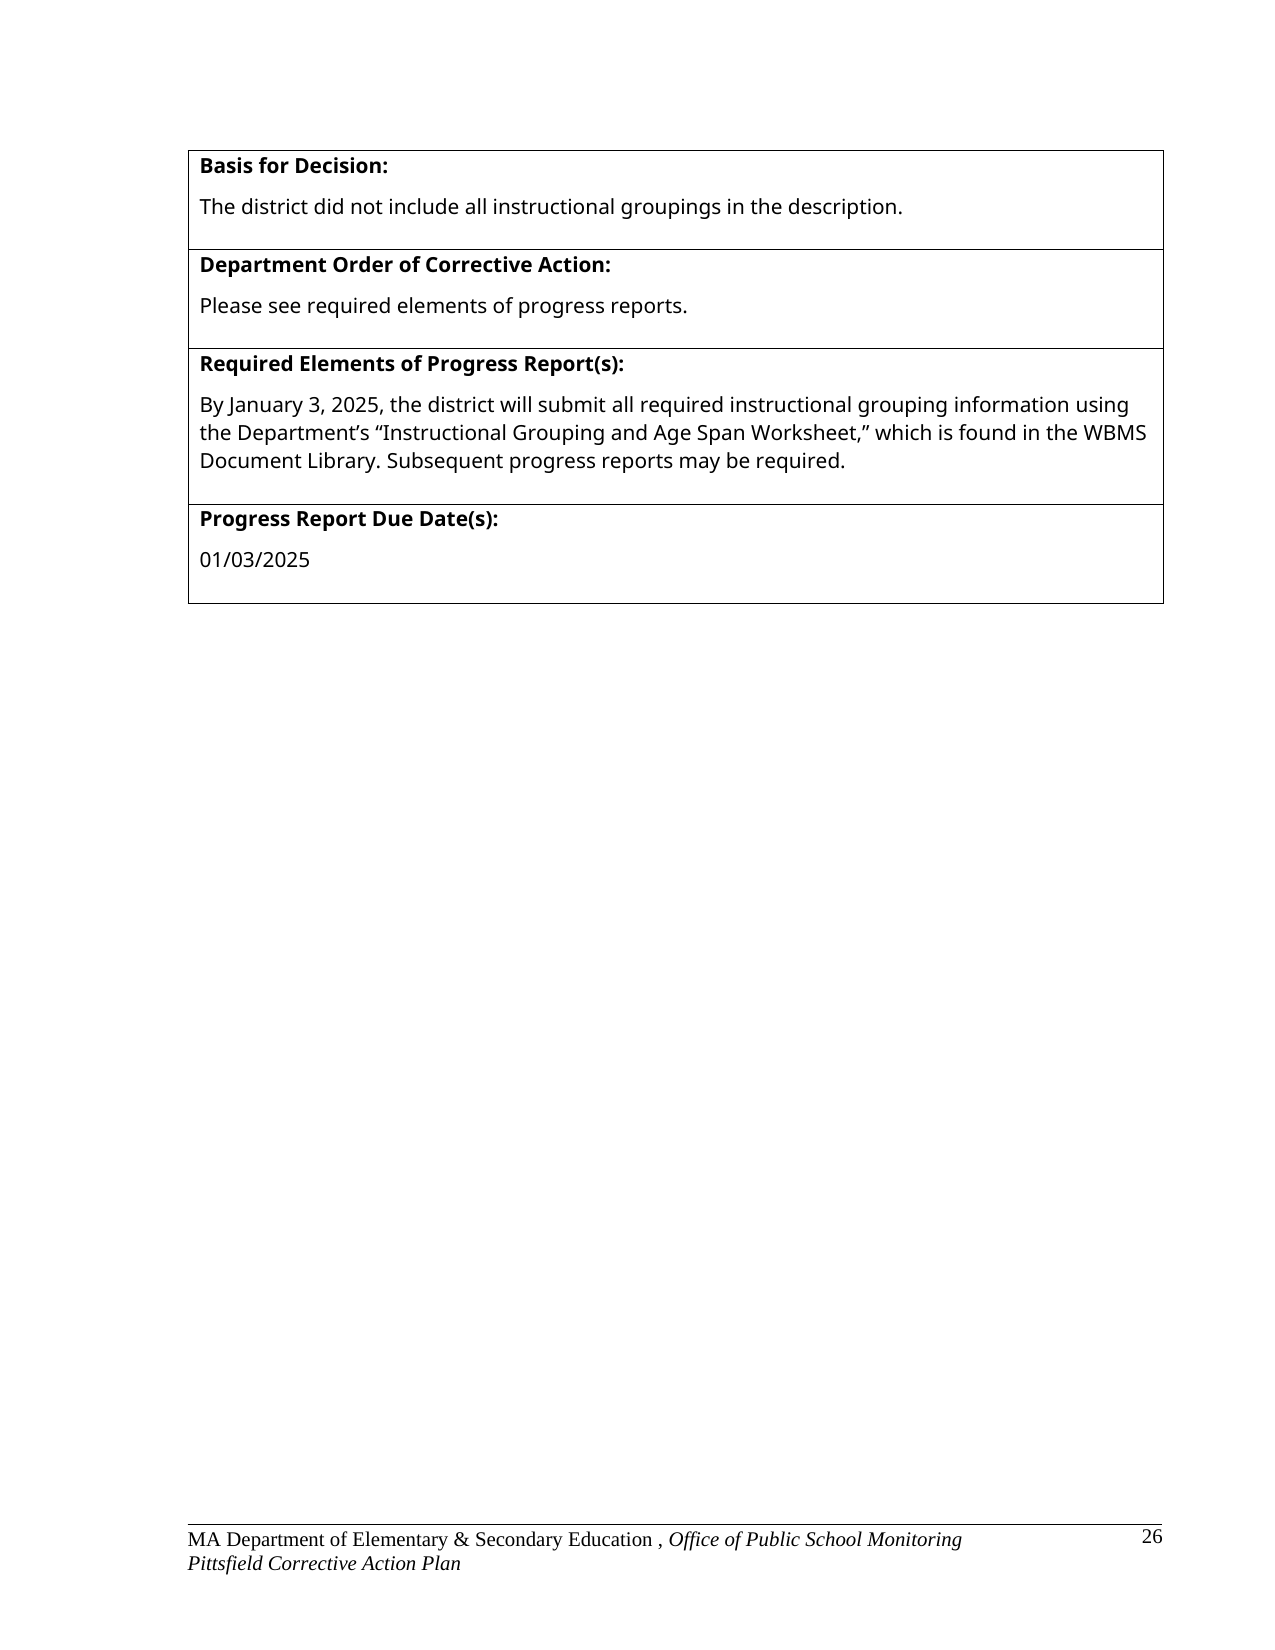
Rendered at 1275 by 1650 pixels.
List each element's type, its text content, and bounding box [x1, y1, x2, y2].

table_cell Department Order of Corrective Action: Please see required elements of progress reports. [189, 250, 1163, 348]
table_cell Basis for Decision: The district did not include all instructional groupings in the description. [189, 151, 1163, 249]
table_cell Required Elements of Progress Report(s): By January 3, 2025, the district will submit all required instructional grouping information using the Department’s “Instructional Grouping and Age Span Worksheet,” which is found in the WBMS Document Library. Subsequent progress reports may be required. [189, 349, 1163, 503]
table_cell Progress Report Due Date(s): 01/03/2025 [189, 505, 1163, 603]
